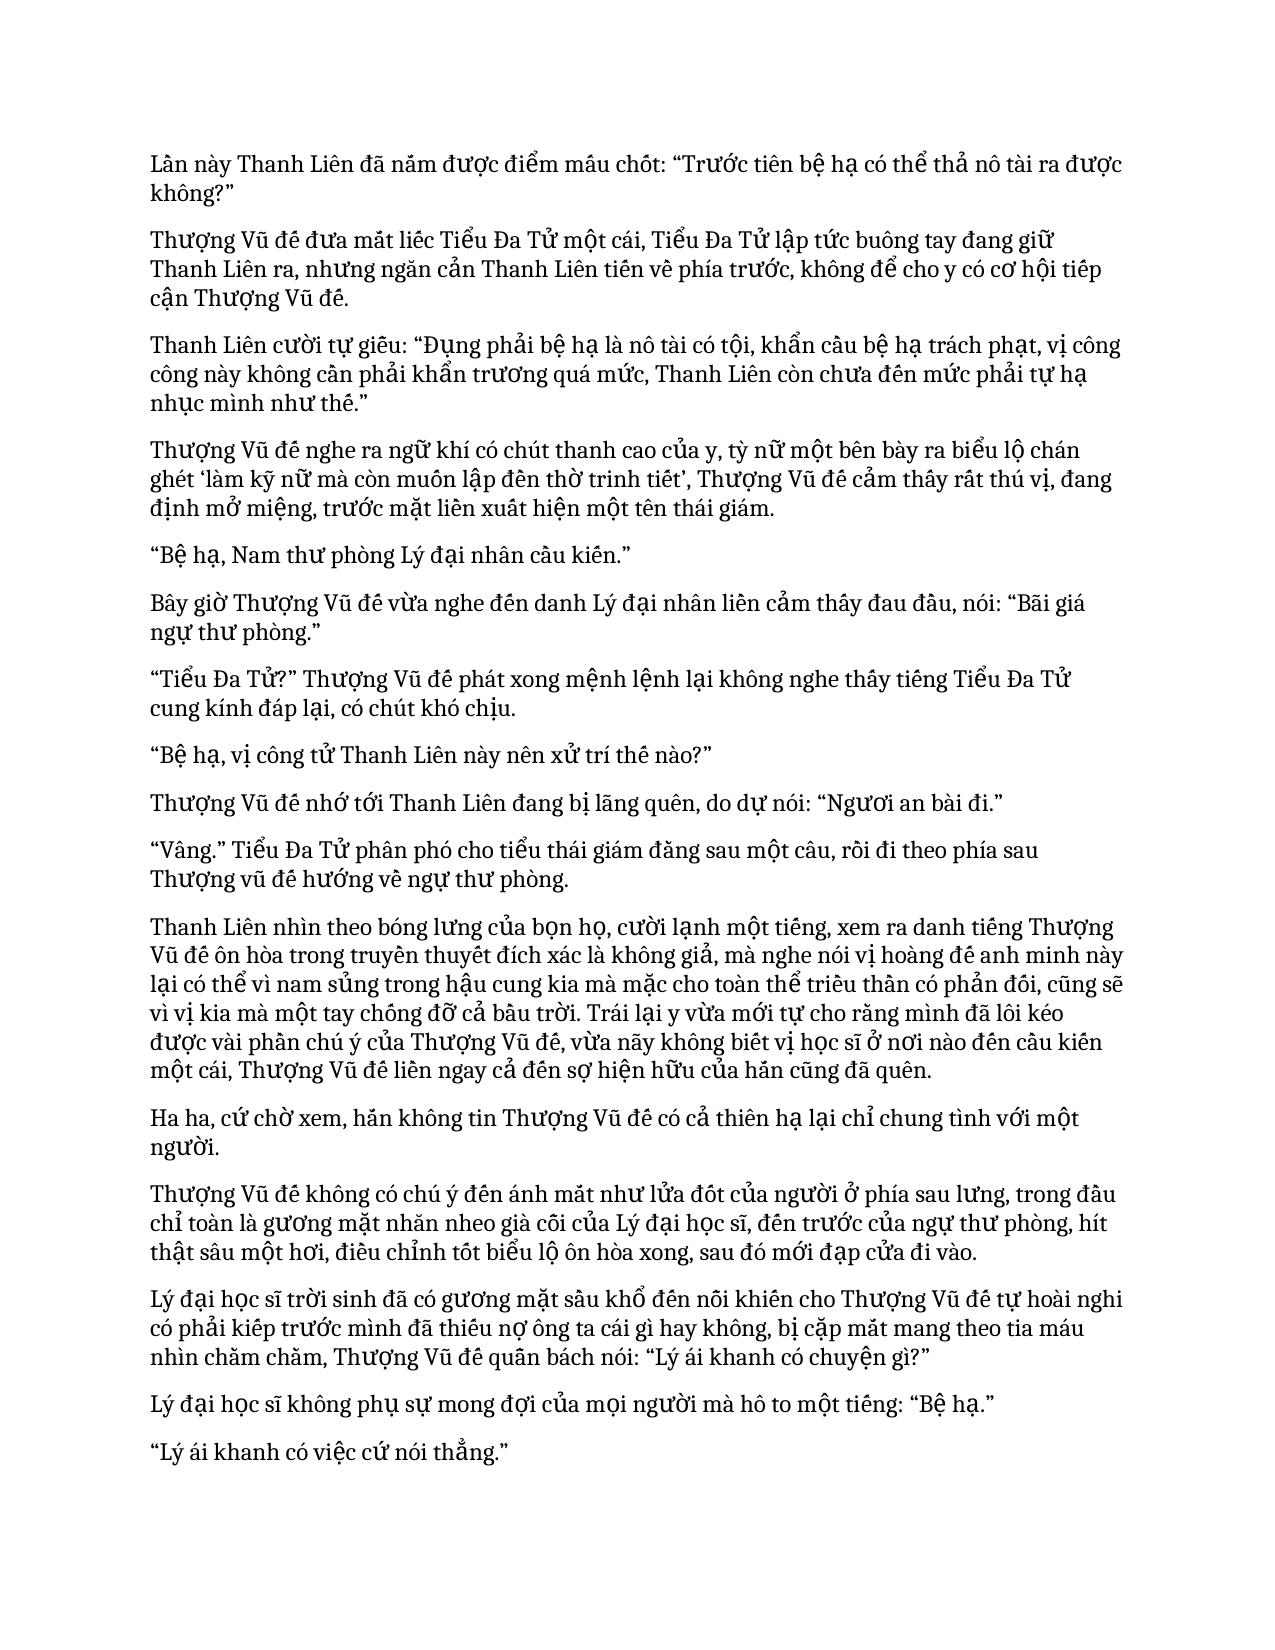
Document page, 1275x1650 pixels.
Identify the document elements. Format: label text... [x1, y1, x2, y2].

text “Bệ hạ, Nam thư phòng Lý đại nhân cầu kiến.” [150, 541, 1125, 570]
text Thượng Vũ đế nghe ra ngữ khí có chút thanh cao của y, tỳ nữ một bên bày ra biểu lộ chán ghét ‘làm kỹ nữ mà còn muốn lập đền thờ trinh tiết’, Thượng Vũ đế cảm thấy rất thú vị, đang định mở miệng, trước mặt liền xuất hiện một tên thái giám. [150, 436, 1125, 522]
text Lý đại học sĩ không phụ sự mong đợi của mọi người mà hô to một tiếng: “Bệ hạ.” [150, 1390, 1125, 1419]
text “Vâng.” Tiểu Đa Tử phân phó cho tiểu thái giám đằng sau một câu, rồi đi theo phía sau Thượng vũ đế hướng về ngự thư phòng. [150, 836, 1125, 894]
text Thượng Vũ đế nhớ tới Thanh Liên đang bị lãng quên, do dự nói: “Ngươi an bài đi.” [150, 789, 1125, 817]
text Thượng Vũ đế không có chú ý đến ánh mắt như lửa đốt của người ở phía sau lưng, trong đầu chỉ toàn là gương mặt nhăn nheo già cỗi của Lý đại học sĩ, đến trước của ngự thư phòng, hít thật sâu một hơi, điều chỉnh tốt biểu lộ ôn hòa xong, sau đó mới đạp cửa đi vào. [150, 1180, 1125, 1266]
text Thanh Liên nhìn theo bóng lưng của bọn họ, cười lạnh một tiếng, xem ra danh tiếng Thượng Vũ đế ôn hòa trong truyền thuyết đích xác là không giả, mà nghe nói vị hoàng đế anh minh này lại có thể vì nam sủng trong hậu cung kia mà mặc cho toàn thể triều thần có phản đối, cũng sẽ vì vị kia mà một tay chống đỡ cả bầu trời. Trái lại y vừa mới tự cho rằng mình đã lôi kéo được vài phần chú ý của Thượng Vũ đế, vừa nãy không biết vị học sĩ ở nơi nào đến cầu kiến một cái, Thượng Vũ đế liền ngay cả đến sợ hiện hữu của hắn cũng đã quên. [150, 912, 1125, 1085]
text “Bệ hạ, vị công tử Thanh Liên này nên xử trí thế nào?” [150, 741, 1125, 770]
text “Lý ái khanh có việc cứ nói thẳng.” [150, 1437, 1125, 1466]
text Bây giờ Thượng Vũ đế vừa nghe đến danh Lý đại nhân liền cảm thấy đau đầu, nói: “Bãi giá ngự thư phòng.” [150, 589, 1125, 646]
text Thượng Vũ đế đưa mắt liếc Tiểu Đa Tử một cái, Tiểu Đa Tử lập tức buông tay đang giữ Thanh Liên ra, nhưng ngăn cản Thanh Liên tiến về phía trước, không để cho y có cơ hội tiếp cận Thượng Vũ đế. [150, 226, 1125, 312]
text Ha ha, cứ chờ xem, hắn không tin Thượng Vũ đế có cả thiên hạ lại chỉ chung tình với một người. [150, 1104, 1125, 1161]
text Thanh Liên cười tự giễu: “Đụng phải bệ hạ là nô tài có tội, khẩn cầu bệ hạ trách phạt, vị công công này không cần phải khẩn trương quá mức, Thanh Liên còn chưa đến mức phải tự hạ nhục mình như thế.” [150, 331, 1125, 417]
text Lần này Thanh Liên đã nắm được điểm mấu chốt: “Trước tiên bệ hạ có thể thả nô tài ra được không?” [150, 150, 1125, 207]
text “Tiểu Đa Tử?” Thượng Vũ đế phát xong mệnh lệnh lại không nghe thấy tiếng Tiểu Đa Tử cung kính đáp lại, có chút khó chịu. [150, 665, 1125, 722]
text Lý đại học sĩ trời sinh đã có gương mặt sầu khổ đến nỗi khiến cho Thượng Vũ đế tự hoài nghi có phải kiếp trước mình đã thiếu nợ ông ta cái gì hay không, bị cặp mắt mang theo tia máu nhìn chằm chằm, Thượng Vũ đế quẫn bách nói: “Lý ái khanh có chuyện gì?” [150, 1285, 1125, 1371]
